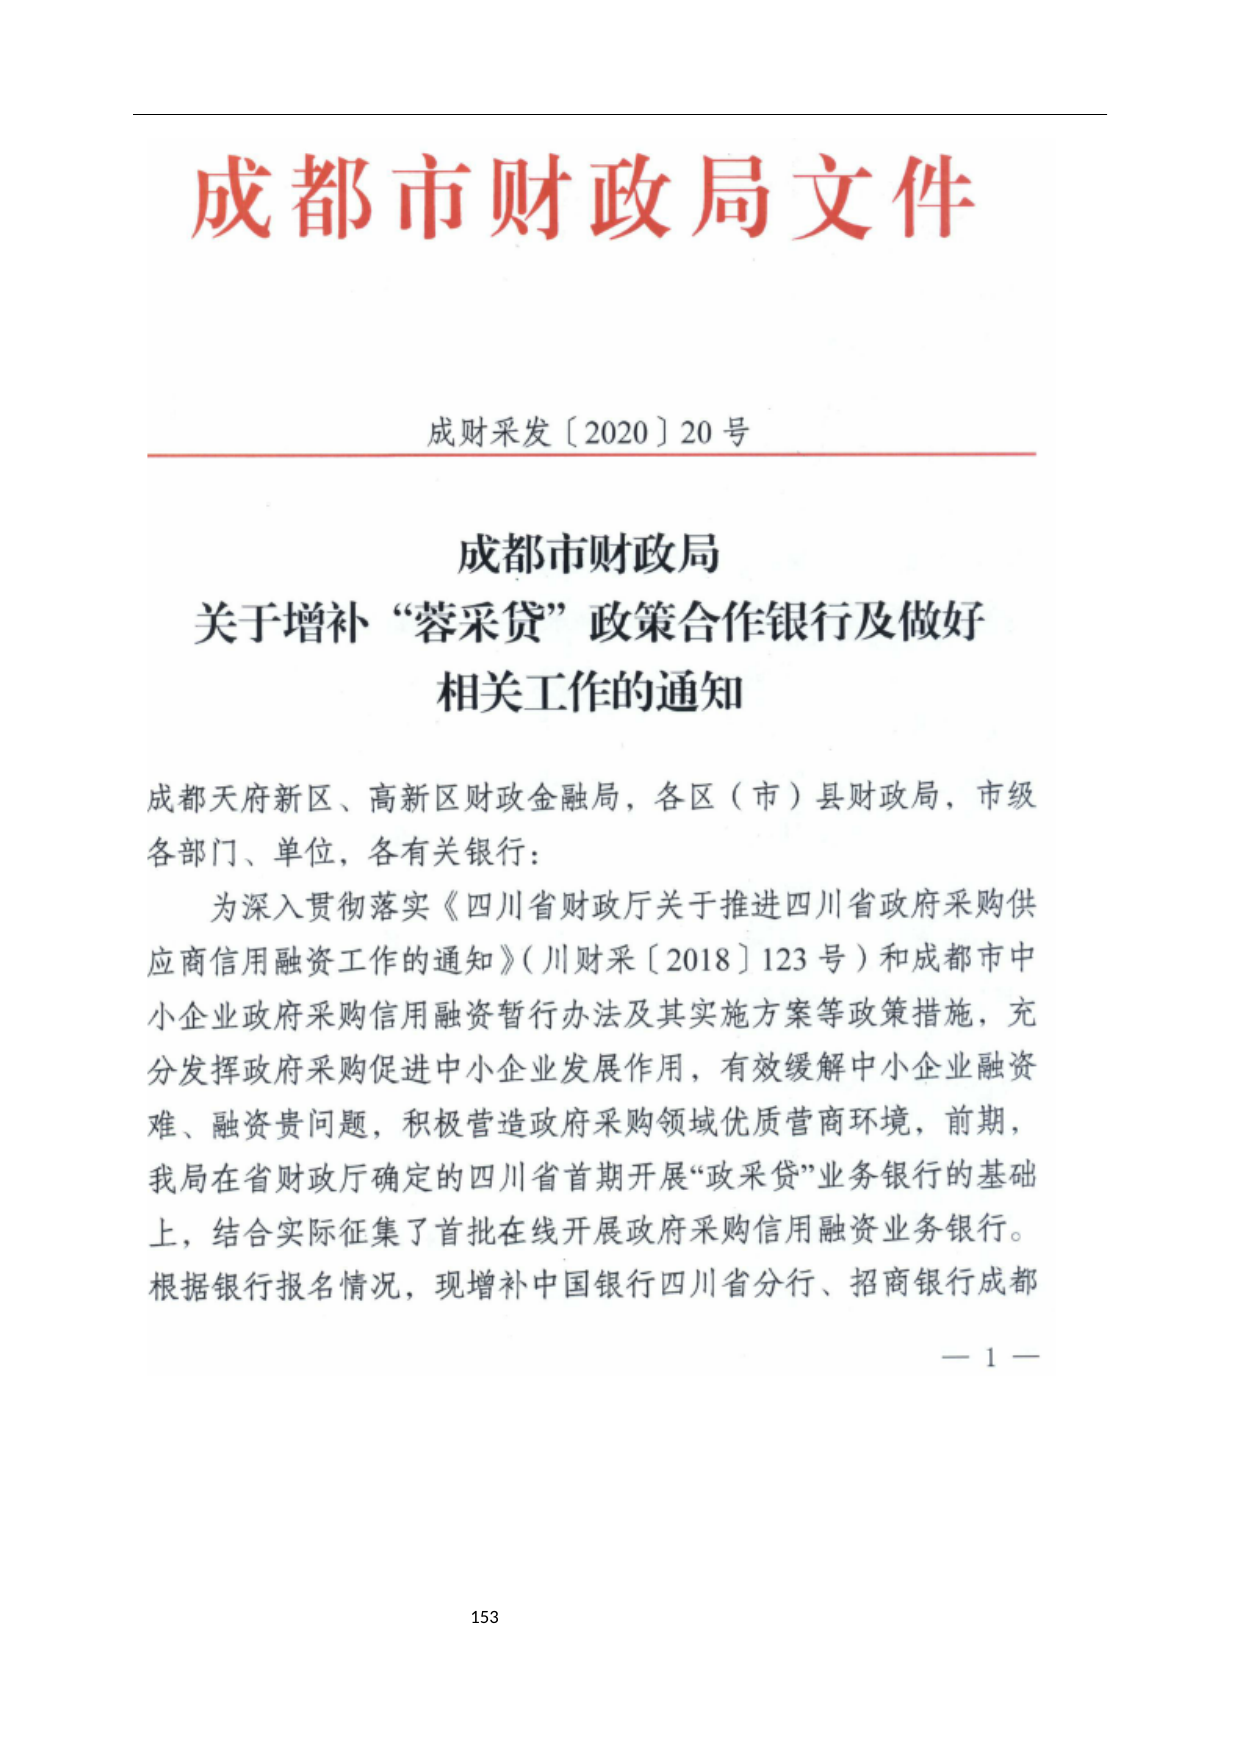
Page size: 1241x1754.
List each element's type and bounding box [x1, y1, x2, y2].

picture [132, 138, 1057, 1376]
